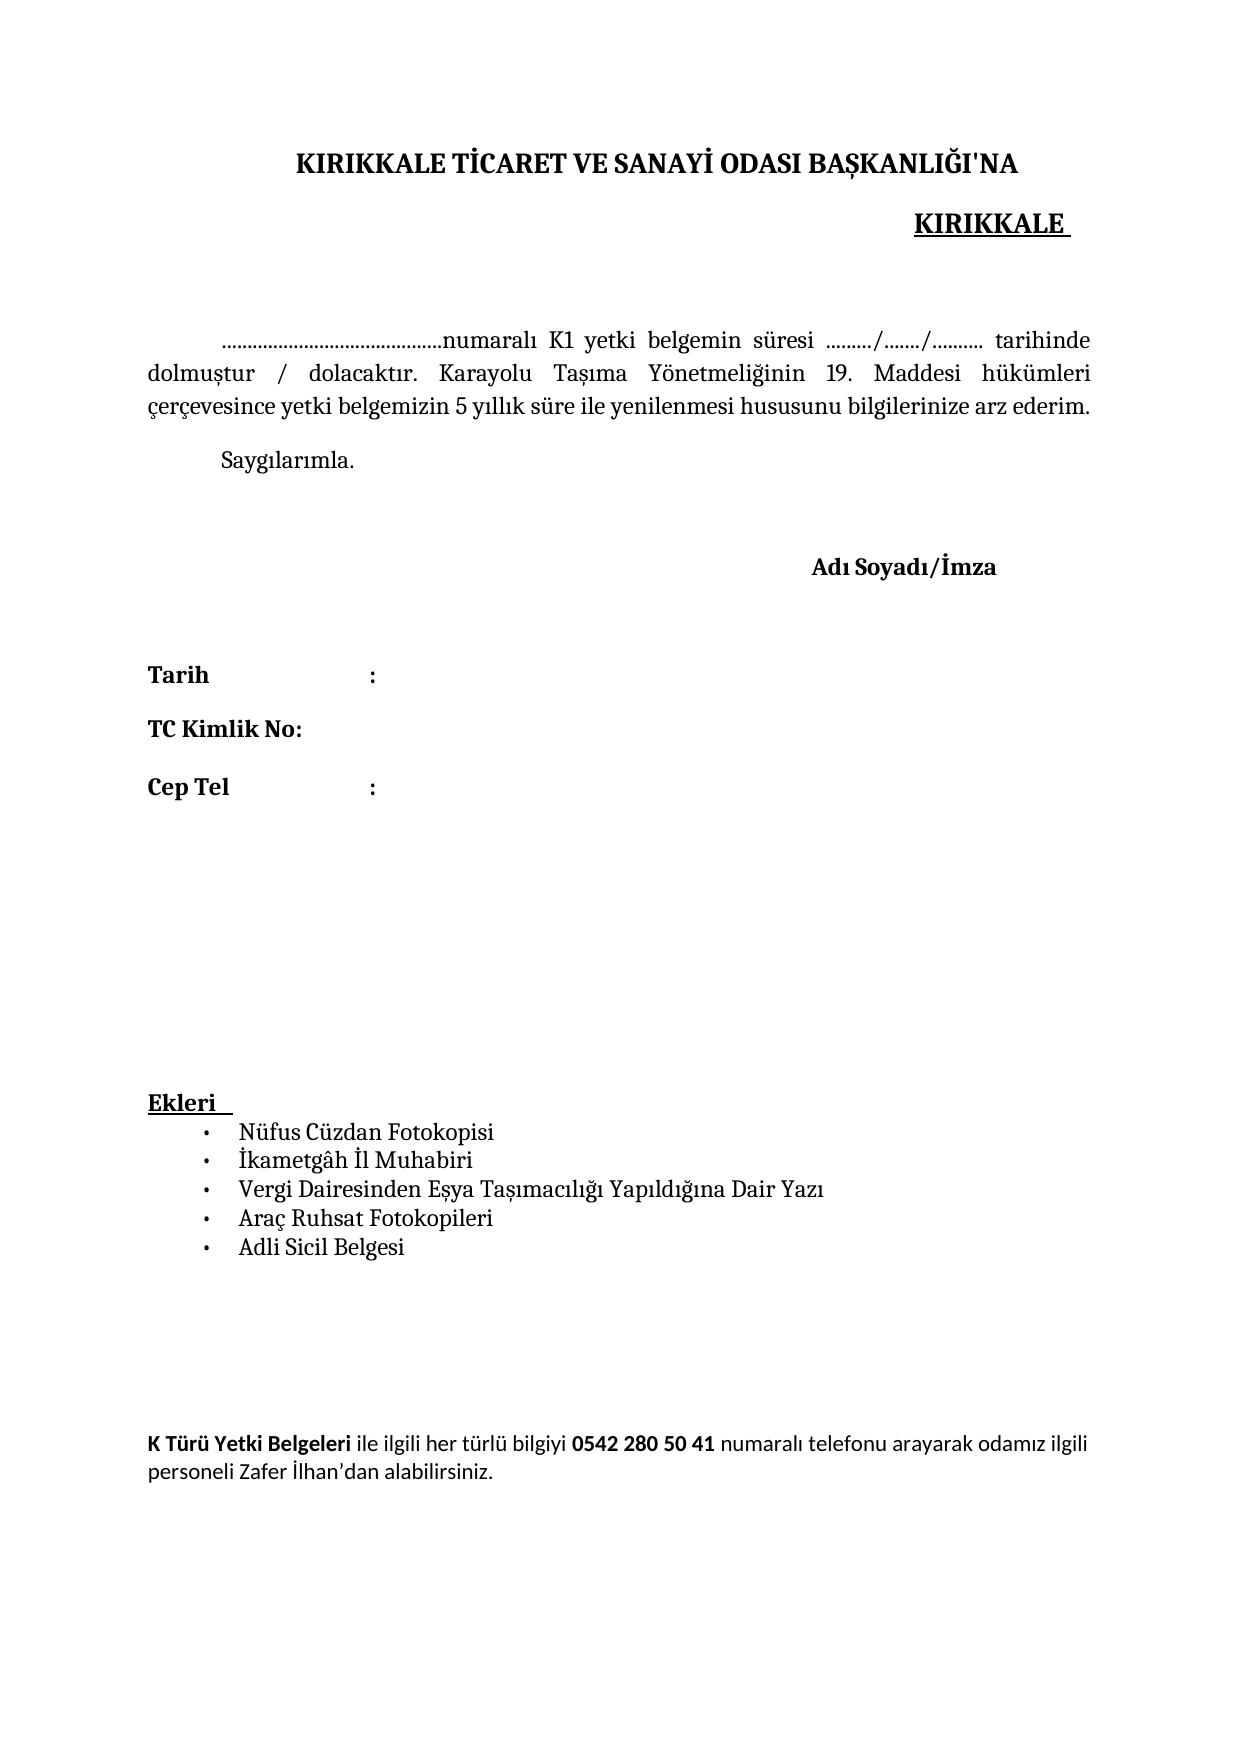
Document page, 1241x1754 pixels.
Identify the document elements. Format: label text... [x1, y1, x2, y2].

text Tarih : [148, 661, 1093, 690]
list Vergi Dairesinden Eşya Taşımacılığı Yapıldığına Dair Yazı [201, 1175, 1093, 1204]
list Nüfus Cüzdan Fotokopisi [201, 1117, 1093, 1146]
text TC Kimlik No : [148, 715, 1093, 744]
list Araç Ruhsat Fotokopileri [201, 1204, 1093, 1232]
text Ekleri [148, 1089, 1093, 1117]
text KIRIKKALE [148, 207, 1093, 241]
text Saygılarımla. [148, 446, 1093, 474]
list Adli Sicil Belgesi [201, 1232, 1093, 1261]
text Adı Soyadı/İmza [148, 553, 1093, 582]
list İkametgâh İl Muhabiri [201, 1146, 1093, 1175]
text ...........................................numaralı K1 yetki belgemin süresi ........./......./.......... tarihinde dolmuştur / dolacaktır. Karayolu Taşıma Yönetmeliğinin 19. Maddesi hükümleri çerçevesince yetki belgemizin 5 yıllık süre ile yenilenmesi hususunu bilgilerinize arz ederim. [148, 326, 1093, 421]
text Cep Tel : [148, 772, 1093, 801]
text KIRIKKALE TİCARET VE SANAYİ ODASI BAŞKANLIĞI'NA [148, 148, 1093, 181]
text K Türü Yetki Belgeleri ile ilgili her türlü bilgiyi 0542 280 50 41 numaralı telefonu arayarak odamız ilgili personeli Zafer İlhan’dan alabilirsiniz. [148, 1429, 1093, 1485]
